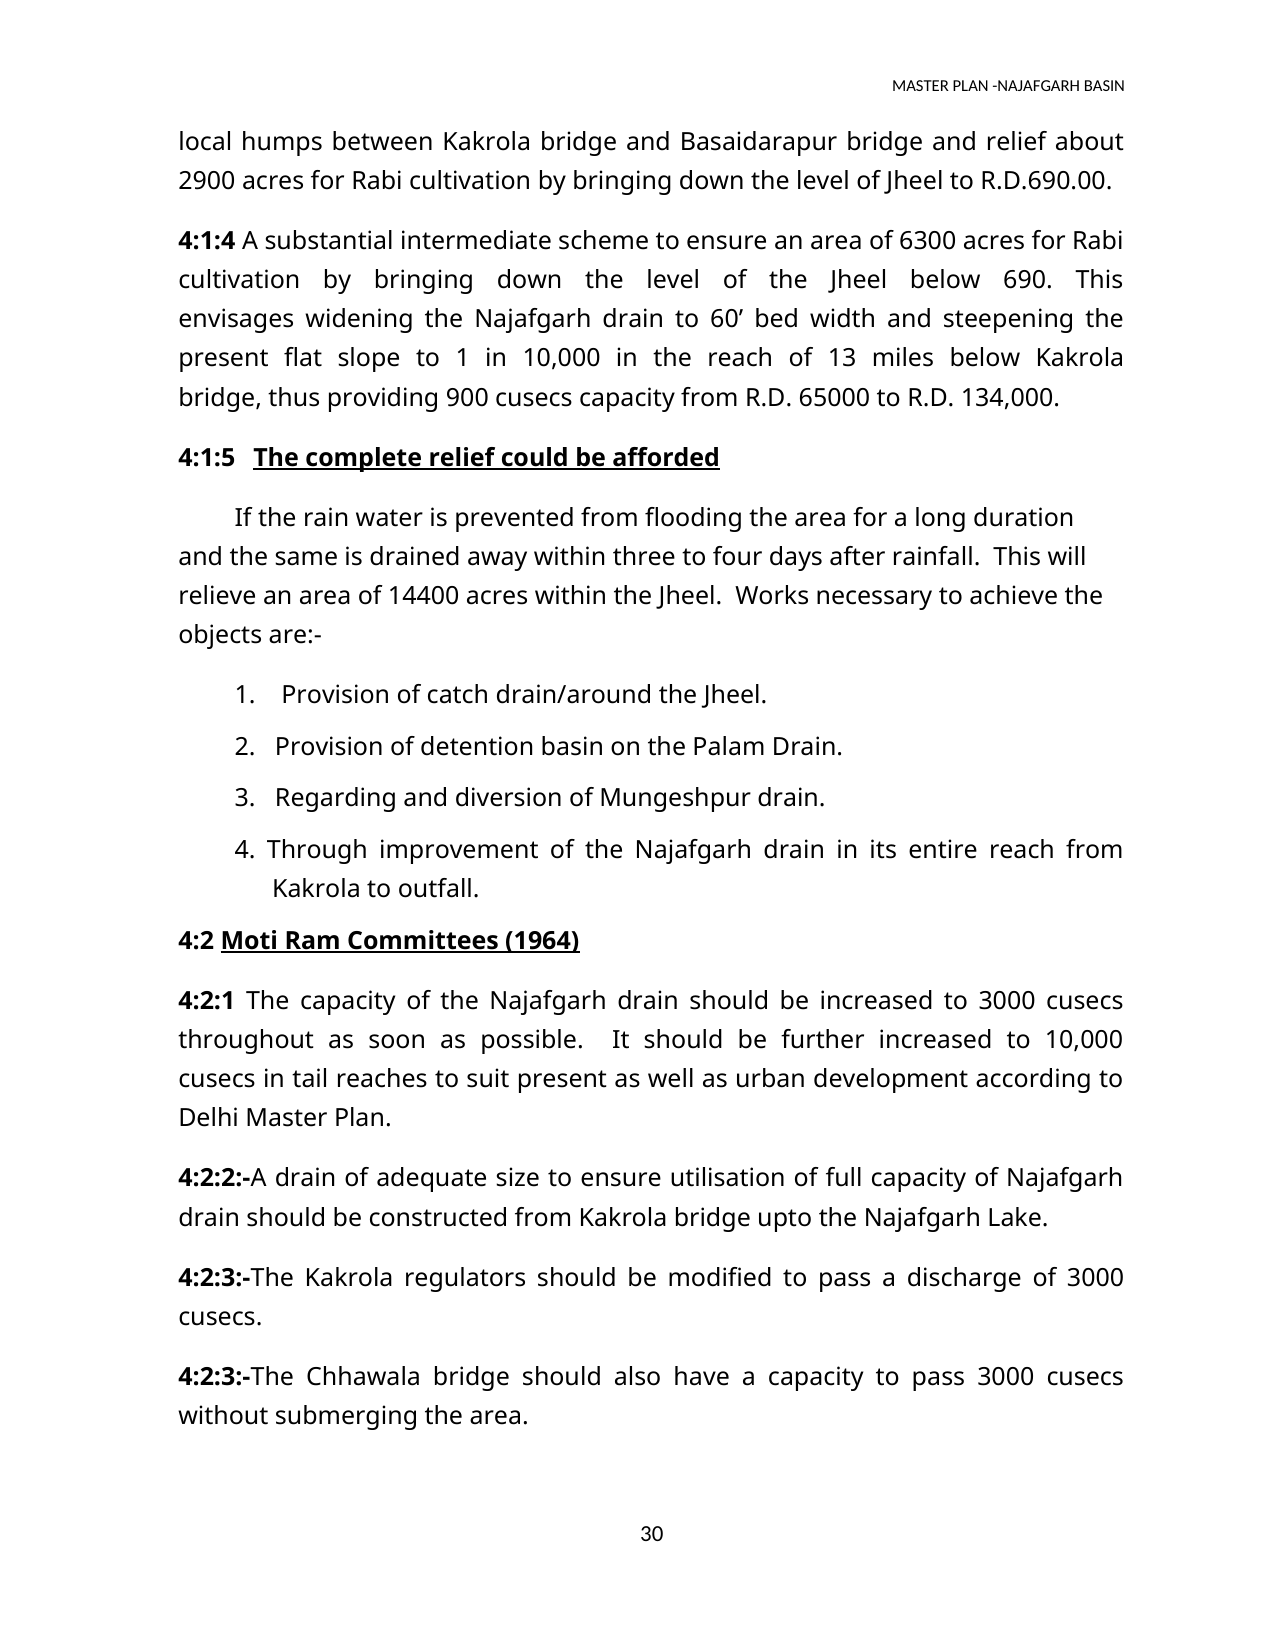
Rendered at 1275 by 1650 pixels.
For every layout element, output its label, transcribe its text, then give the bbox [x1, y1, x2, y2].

text 4:2 Moti Ram Committees (1964) [178, 922, 1125, 957]
text 4:2:1 The capacity of the Najafgarh drain should be increased to 3000 cusecs throughout as soon as possible. It should be further increased to 10,000 cusecs in tail reaches to suit present as well as urban development according to Delhi Master Plan. [178, 982, 1125, 1134]
text 4:2:3:-The Kakrola regulators should be modified to pass a discharge of 3000 cusecs. [178, 1259, 1125, 1332]
text 4:2:2:-A drain of adequate size to ensure utilisation of full capacity of Najafgarh drain should be constructed from Kakrola bridge upto the Najafgarh Lake. [178, 1160, 1125, 1233]
list Provision of catch drain/around the Jheel. [234, 677, 1125, 711]
text 4. Through improvement of the Najafgarh drain in its entire reach from Kakrola to outfall. [234, 832, 1125, 905]
text If the rain water is prevented from flooding the area for a long duration and the same is drained away within three to four days after rainfall. This will relieve an area of 14400 acres within the Jheel. Works necessary to achieve the objects are:- [178, 499, 1125, 651]
text 4:1:5 The complete relief could be afforded [178, 439, 1125, 473]
text 4:2:3:-The Chhawala bridge should also have a capacity to pass 3000 cusecs without submerging the area. [178, 1358, 1125, 1432]
text 3. Regarding and diversion of Mungeshpur drain. [178, 780, 1125, 814]
text 2. Provision of detention basin on the Palam Drain. [178, 728, 1125, 762]
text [178, 123, 1125, 197]
text 4:1:4 A substantial intermediate scheme to ensure an area of 6300 acres for Rabi cultivation by bringing down the level of the Jheel below 690. This envisages widening the Najafgarh drain to 60’ bed width and steepening the present flat slope to 1 in 10,000 in the reach of 13 miles below Kakrola bridge, thus providing 900 cusecs capacity from R.D. 65000 to R.D. 134,000. [178, 222, 1125, 413]
